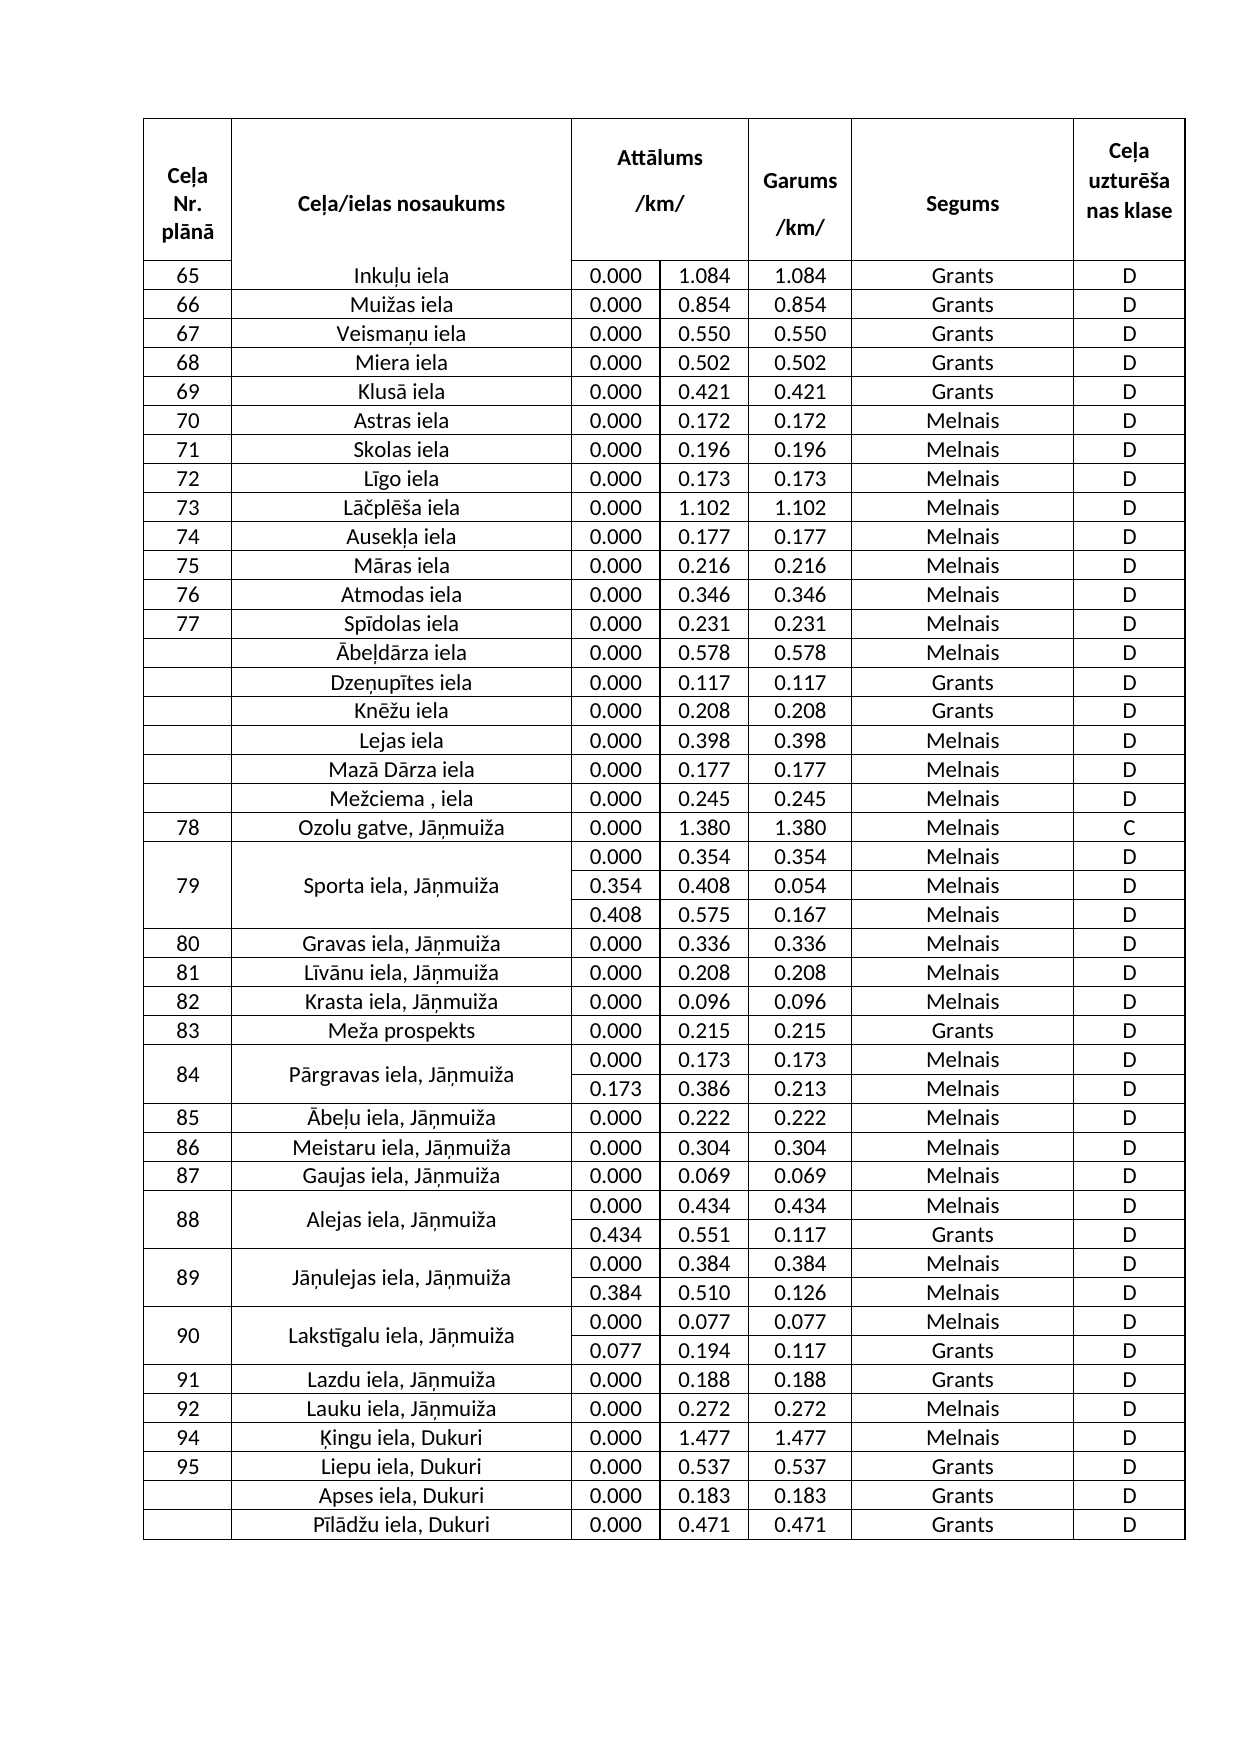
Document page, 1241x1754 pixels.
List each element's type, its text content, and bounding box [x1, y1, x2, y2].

table_cell D [1074, 900, 1184, 928]
table_cell 0.245 [661, 784, 748, 812]
table_cell 0.386 [661, 1075, 748, 1102]
table_cell 0.551 [661, 1220, 748, 1248]
table_cell Ausekļa iela [232, 522, 571, 550]
table_cell Melnais [852, 784, 1073, 812]
table_cell 0.000 [572, 1016, 659, 1044]
table_cell 0.096 [661, 987, 748, 1015]
table_cell 0.177 [661, 755, 748, 783]
table_cell 0.000 [572, 290, 659, 318]
table_cell 0.208 [749, 697, 851, 725]
table_cell D [1074, 493, 1184, 521]
table_cell Melnais [852, 1045, 1073, 1073]
table_cell 69 [144, 377, 231, 405]
table_cell Melnais [852, 1394, 1073, 1422]
table_cell Melnais [852, 1191, 1073, 1219]
table_cell 0.196 [749, 435, 851, 463]
table_cell 0.208 [749, 958, 851, 986]
table_cell Inkuļu iela [232, 260, 571, 289]
table_cell Melnais [852, 1162, 1073, 1190]
table_cell 66 [144, 290, 231, 318]
table_cell 0.000 [572, 435, 659, 463]
table_cell D [1074, 435, 1184, 463]
table_cell Grants [852, 1365, 1073, 1393]
table_cell 0.408 [661, 871, 748, 899]
table_cell Gravas iela, Jāņmuiža [232, 929, 571, 957]
table_cell D [1074, 1510, 1184, 1538]
table_cell Melnais [852, 929, 1073, 957]
table_cell 0.000 [572, 1133, 659, 1161]
table_cell D [1074, 1452, 1184, 1480]
table_cell D [1074, 929, 1184, 957]
table_cell 77 [144, 610, 231, 637]
table_cell 0.434 [661, 1191, 748, 1219]
table_cell D [1074, 261, 1184, 289]
table_cell Lejas iela [232, 726, 571, 754]
table_cell 0.167 [749, 900, 851, 928]
table_cell Gaujas iela, Jāņmuiža [232, 1162, 571, 1190]
table_cell 0.354 [749, 842, 851, 870]
table_cell 0.000 [572, 406, 659, 434]
table_cell 67 [144, 319, 231, 347]
table_cell Melnais [852, 813, 1073, 841]
table_cell 0.398 [661, 726, 748, 754]
table_cell C [1074, 813, 1184, 841]
table_cell Māras iela [232, 551, 571, 579]
table_cell 0.000 [572, 987, 659, 1015]
table_cell Melnais [852, 842, 1073, 870]
table_cell Lauku iela, Jāņmuiža [232, 1394, 571, 1422]
table_cell 72 [144, 464, 231, 492]
table_cell Veismaņu iela [232, 319, 571, 347]
table_cell 87 [144, 1162, 231, 1190]
table_cell Melnais [852, 551, 1073, 579]
table_cell 0.000 [572, 1104, 659, 1132]
table_header Segums [852, 119, 1073, 260]
table_cell 94 [144, 1423, 231, 1451]
table_cell D [1074, 1075, 1184, 1102]
table_cell 0.000 [572, 726, 659, 754]
table_cell 0.000 [572, 551, 659, 579]
table_cell 1.084 [749, 261, 851, 289]
table_cell 0.000 [572, 464, 659, 492]
table_cell Jāņulejas iela, Jāņmuiža [232, 1249, 571, 1306]
table_cell Melnais [852, 958, 1073, 986]
table_cell Dzeņupītes iela [232, 668, 571, 696]
table_cell 0.000 [572, 639, 659, 667]
table_cell 0.000 [572, 668, 659, 696]
table_cell D [1074, 610, 1184, 637]
table_cell 88 [144, 1191, 231, 1248]
table_cell D [1074, 987, 1184, 1015]
table_cell 73 [144, 493, 231, 521]
table_cell 0.510 [661, 1278, 748, 1306]
table_cell 0.231 [749, 610, 851, 637]
table_cell 0.000 [572, 1423, 659, 1451]
table_cell 1.477 [661, 1423, 748, 1451]
table_cell D [1074, 639, 1184, 667]
table_cell D [1074, 1481, 1184, 1509]
table_cell Melnais [852, 580, 1073, 608]
table_cell Melnais [852, 1104, 1073, 1132]
table_cell [144, 1481, 231, 1509]
table_cell D [1074, 348, 1184, 376]
table_cell Muižas iela [232, 290, 571, 318]
table_cell 0.173 [661, 464, 748, 492]
table_cell 1.380 [661, 813, 748, 841]
table_cell 0.421 [661, 377, 748, 405]
table_cell 0.537 [661, 1452, 748, 1480]
table_cell 0.304 [749, 1133, 851, 1161]
table_cell D [1074, 784, 1184, 812]
table_cell 0.173 [572, 1075, 659, 1102]
table_cell D [1074, 319, 1184, 347]
table_cell 0.502 [749, 348, 851, 376]
table_cell D [1074, 551, 1184, 579]
table_header Ceļa Nr. plānā [144, 119, 231, 260]
table_cell Krasta iela, Jāņmuiža [232, 987, 571, 1015]
table_cell D [1074, 290, 1184, 318]
table_cell 0.177 [749, 522, 851, 550]
table_cell Melnais [852, 1278, 1073, 1306]
table_cell Melnais [852, 1133, 1073, 1161]
table_cell Grants [852, 697, 1073, 725]
table_cell 0.421 [749, 377, 851, 405]
table_cell 0.000 [572, 348, 659, 376]
table_cell 0.000 [572, 1481, 659, 1509]
table_cell Melnais [852, 1249, 1073, 1277]
table_cell 0.272 [661, 1394, 748, 1422]
table_cell Grants [852, 1016, 1073, 1044]
table_cell 0.215 [661, 1016, 748, 1044]
table_cell Knēžu iela [232, 697, 571, 725]
table_cell Grants [852, 1452, 1073, 1480]
table_cell Melnais [852, 610, 1073, 637]
table_cell 0.000 [572, 522, 659, 550]
table_cell 1.380 [749, 813, 851, 841]
table_cell Melnais [852, 639, 1073, 667]
table_cell 0.183 [749, 1481, 851, 1509]
table_cell Grants [852, 290, 1073, 318]
table_cell Mežciema , iela [232, 784, 571, 812]
table_cell Melnais [852, 1075, 1073, 1102]
table_cell 0.000 [572, 958, 659, 986]
table_cell 89 [144, 1249, 231, 1306]
table_cell Grants [852, 1220, 1073, 1248]
table_cell 82 [144, 987, 231, 1015]
table_cell 0.398 [749, 726, 851, 754]
table_cell 0.000 [572, 929, 659, 957]
table_cell Miera iela [232, 348, 571, 376]
table_cell 0.173 [749, 464, 851, 492]
table_cell 0.384 [572, 1278, 659, 1306]
table_header Garums /km/ [749, 119, 851, 260]
table_cell 78 [144, 813, 231, 841]
table_cell [144, 726, 231, 754]
table_cell 0.173 [749, 1045, 851, 1073]
table_cell 0.222 [749, 1104, 851, 1132]
table_cell 0.304 [661, 1133, 748, 1161]
table_cell D [1074, 1307, 1184, 1335]
table_cell 0.096 [749, 987, 851, 1015]
table_cell 0.208 [661, 958, 748, 986]
table_cell D [1074, 1220, 1184, 1248]
table_cell Liepu iela, Dukuri [232, 1452, 571, 1480]
table_cell D [1074, 842, 1184, 870]
table_cell 0.000 [572, 813, 659, 841]
table_cell Pīlādžu iela, Dukuri [232, 1510, 571, 1538]
table_cell Grants [852, 668, 1073, 696]
table_cell Sporta iela, Jāņmuiža [232, 842, 571, 928]
table_cell 1.102 [749, 493, 851, 521]
table_cell 70 [144, 406, 231, 434]
table_cell Meistaru iela, Jāņmuiža [232, 1133, 571, 1161]
table_cell D [1074, 1423, 1184, 1451]
table_cell 0.578 [749, 639, 851, 667]
table_cell Melnais [852, 435, 1073, 463]
table_cell 0.000 [572, 1045, 659, 1073]
table_cell 0.000 [572, 1307, 659, 1335]
table_cell 0.245 [749, 784, 851, 812]
table_cell 0.336 [661, 929, 748, 957]
table_cell 0.272 [749, 1394, 851, 1422]
table_cell Grants [852, 377, 1073, 405]
table_cell 0.384 [661, 1249, 748, 1277]
table_cell D [1074, 1191, 1184, 1219]
table_cell D [1074, 1394, 1184, 1422]
table_cell 0.077 [661, 1307, 748, 1335]
table_cell 0.208 [661, 697, 748, 725]
table_cell 0.000 [572, 377, 659, 405]
table_cell 0.117 [749, 1336, 851, 1364]
table_cell Ābeļdārza iela [232, 639, 571, 667]
table_cell 0.408 [572, 900, 659, 928]
table_cell D [1074, 580, 1184, 608]
table_cell Ķingu iela, Dukuri [232, 1423, 571, 1451]
table_cell 0.000 [572, 697, 659, 725]
table_cell Mazā Dārza iela [232, 755, 571, 783]
table_cell Melnais [852, 987, 1073, 1015]
table_cell 0.117 [749, 1220, 851, 1248]
table_cell [144, 1510, 231, 1538]
table_cell 90 [144, 1307, 231, 1364]
table_cell Grants [852, 319, 1073, 347]
table_cell D [1074, 755, 1184, 783]
table_cell D [1074, 1133, 1184, 1161]
table_cell 0.196 [661, 435, 748, 463]
table_cell D [1074, 377, 1184, 405]
table_cell 0.000 [572, 755, 659, 783]
table_cell Lazdu iela, Jāņmuiža [232, 1365, 571, 1393]
table_cell 85 [144, 1104, 231, 1132]
table_cell Melnais [852, 522, 1073, 550]
table_cell Skolas iela [232, 435, 571, 463]
table_cell 0.000 [572, 1162, 659, 1190]
table_cell 0.000 [572, 1191, 659, 1219]
table_cell Atmodas iela [232, 580, 571, 608]
table_cell 0.173 [661, 1045, 748, 1073]
table_cell 0.188 [661, 1365, 748, 1393]
table_cell Melnais [852, 464, 1073, 492]
table_cell 0.854 [749, 290, 851, 318]
table_cell D [1074, 1045, 1184, 1073]
table_cell 0.346 [661, 580, 748, 608]
table_cell D [1074, 1016, 1184, 1044]
table_cell 0.215 [749, 1016, 851, 1044]
table_cell 0.077 [749, 1307, 851, 1335]
table_cell D [1074, 726, 1184, 754]
table_cell 0.054 [749, 871, 851, 899]
table_cell D [1074, 406, 1184, 434]
table_cell 0.354 [661, 842, 748, 870]
table_cell 0.177 [749, 755, 851, 783]
table_cell 0.000 [572, 784, 659, 812]
table_cell 84 [144, 1045, 231, 1102]
table_cell Ābeļu iela, Jāņmuiža [232, 1104, 571, 1132]
table_cell 0.172 [749, 406, 851, 434]
table_cell 0.434 [572, 1220, 659, 1248]
table_header Ceļa uzturēšanas klase [1074, 119, 1184, 260]
table_cell 0.434 [749, 1191, 851, 1219]
table_cell 83 [144, 1016, 231, 1044]
table_cell Alejas iela, Jāņmuiža [232, 1191, 571, 1248]
table_cell 0.000 [572, 1365, 659, 1393]
table_cell 92 [144, 1394, 231, 1422]
table_cell Apses iela, Dukuri [232, 1481, 571, 1509]
table_cell 0.471 [661, 1510, 748, 1538]
table_cell [144, 755, 231, 783]
table_cell Ozolu gatve, Jāņmuiža [232, 813, 571, 841]
table_cell D [1074, 522, 1184, 550]
table_cell 0.384 [749, 1249, 851, 1277]
table_cell 0.000 [572, 1510, 659, 1538]
table_cell 0.216 [661, 551, 748, 579]
table_cell 91 [144, 1365, 231, 1393]
table_cell 1.102 [661, 493, 748, 521]
table_cell 0.575 [661, 900, 748, 928]
table_cell D [1074, 1249, 1184, 1277]
table_cell D [1074, 1278, 1184, 1306]
table_cell 68 [144, 348, 231, 376]
table_cell [144, 668, 231, 696]
table_cell Melnais [852, 1423, 1073, 1451]
table_cell 74 [144, 522, 231, 550]
table_cell 0.000 [572, 261, 659, 289]
table_cell 0.537 [749, 1452, 851, 1480]
table_cell 0.117 [749, 668, 851, 696]
table_cell Klusā iela [232, 377, 571, 405]
table_cell D [1074, 464, 1184, 492]
table_cell 76 [144, 580, 231, 608]
table_cell 95 [144, 1452, 231, 1480]
table_cell 0.194 [661, 1336, 748, 1364]
table_header Attālums /km/ [572, 119, 748, 260]
table_cell [144, 784, 231, 812]
table_cell 0.502 [661, 348, 748, 376]
table_cell 0.000 [572, 1249, 659, 1277]
table_cell 1.477 [749, 1423, 851, 1451]
table_cell 0.126 [749, 1278, 851, 1306]
table_cell 0.000 [572, 493, 659, 521]
table_cell Melnais [852, 406, 1073, 434]
table_cell 75 [144, 551, 231, 579]
table_cell Grants [852, 1510, 1073, 1538]
table_cell 0.077 [572, 1336, 659, 1364]
table_cell Melnais [852, 493, 1073, 521]
table_cell 81 [144, 958, 231, 986]
table_cell 80 [144, 929, 231, 957]
table_cell 0.854 [661, 290, 748, 318]
table_cell [144, 697, 231, 725]
table_cell 65 [144, 261, 231, 289]
table_cell 0.000 [572, 580, 659, 608]
table_cell 0.471 [749, 1510, 851, 1538]
table_cell Lāčplēša iela [232, 493, 571, 521]
table_cell 0.000 [572, 1394, 659, 1422]
table_cell 0.346 [749, 580, 851, 608]
table_cell D [1074, 871, 1184, 899]
table_cell D [1074, 1104, 1184, 1132]
table_cell Grants [852, 1481, 1073, 1509]
table_cell Meža prospekts [232, 1016, 571, 1044]
table_cell D [1074, 1365, 1184, 1393]
table_cell Lakstīgalu iela, Jāņmuiža [232, 1307, 571, 1364]
table_cell Spīdolas iela [232, 610, 571, 637]
table_cell 71 [144, 435, 231, 463]
table_header Ceļa/ielas nosaukums [232, 119, 571, 260]
table_cell 0.000 [572, 610, 659, 637]
table_cell 0.000 [572, 319, 659, 347]
table_cell [144, 639, 231, 667]
table_cell 86 [144, 1133, 231, 1161]
table_cell Melnais [852, 900, 1073, 928]
table_cell Grants [852, 348, 1073, 376]
table_cell D [1074, 697, 1184, 725]
table_cell Grants [852, 1336, 1073, 1364]
table_cell 0.336 [749, 929, 851, 957]
table_cell 0.000 [572, 842, 659, 870]
table_cell 0.354 [572, 871, 659, 899]
table_cell 0.231 [661, 610, 748, 637]
table_cell Melnais [852, 1307, 1073, 1335]
table_cell 0.578 [661, 639, 748, 667]
table_cell Grants [852, 261, 1073, 289]
table_cell Līgo iela [232, 464, 571, 492]
table_cell D [1074, 1336, 1184, 1364]
table_cell 0.550 [749, 319, 851, 347]
table_cell 0.183 [661, 1481, 748, 1509]
table_cell 0.117 [661, 668, 748, 696]
table_cell 0.000 [572, 1452, 659, 1480]
table_cell D [1074, 958, 1184, 986]
table_cell 1.084 [661, 261, 748, 289]
table_cell D [1074, 1162, 1184, 1190]
table_cell Pārgravas iela, Jāņmuiža [232, 1045, 571, 1102]
table_cell Melnais [852, 871, 1073, 899]
table_cell 0.188 [749, 1365, 851, 1393]
table_cell 0.177 [661, 522, 748, 550]
table_cell 0.069 [661, 1162, 748, 1190]
table_cell 0.222 [661, 1104, 748, 1132]
table_cell 0.069 [749, 1162, 851, 1190]
table_cell 79 [144, 842, 231, 928]
table_cell Melnais [852, 755, 1073, 783]
table_cell 0.550 [661, 319, 748, 347]
table_cell 0.213 [749, 1075, 851, 1102]
table_cell Astras iela [232, 406, 571, 434]
table_cell Melnais [852, 726, 1073, 754]
table_cell 0.216 [749, 551, 851, 579]
table_cell D [1074, 668, 1184, 696]
table_cell Līvānu iela, Jāņmuiža [232, 958, 571, 986]
table_cell 0.172 [661, 406, 748, 434]
